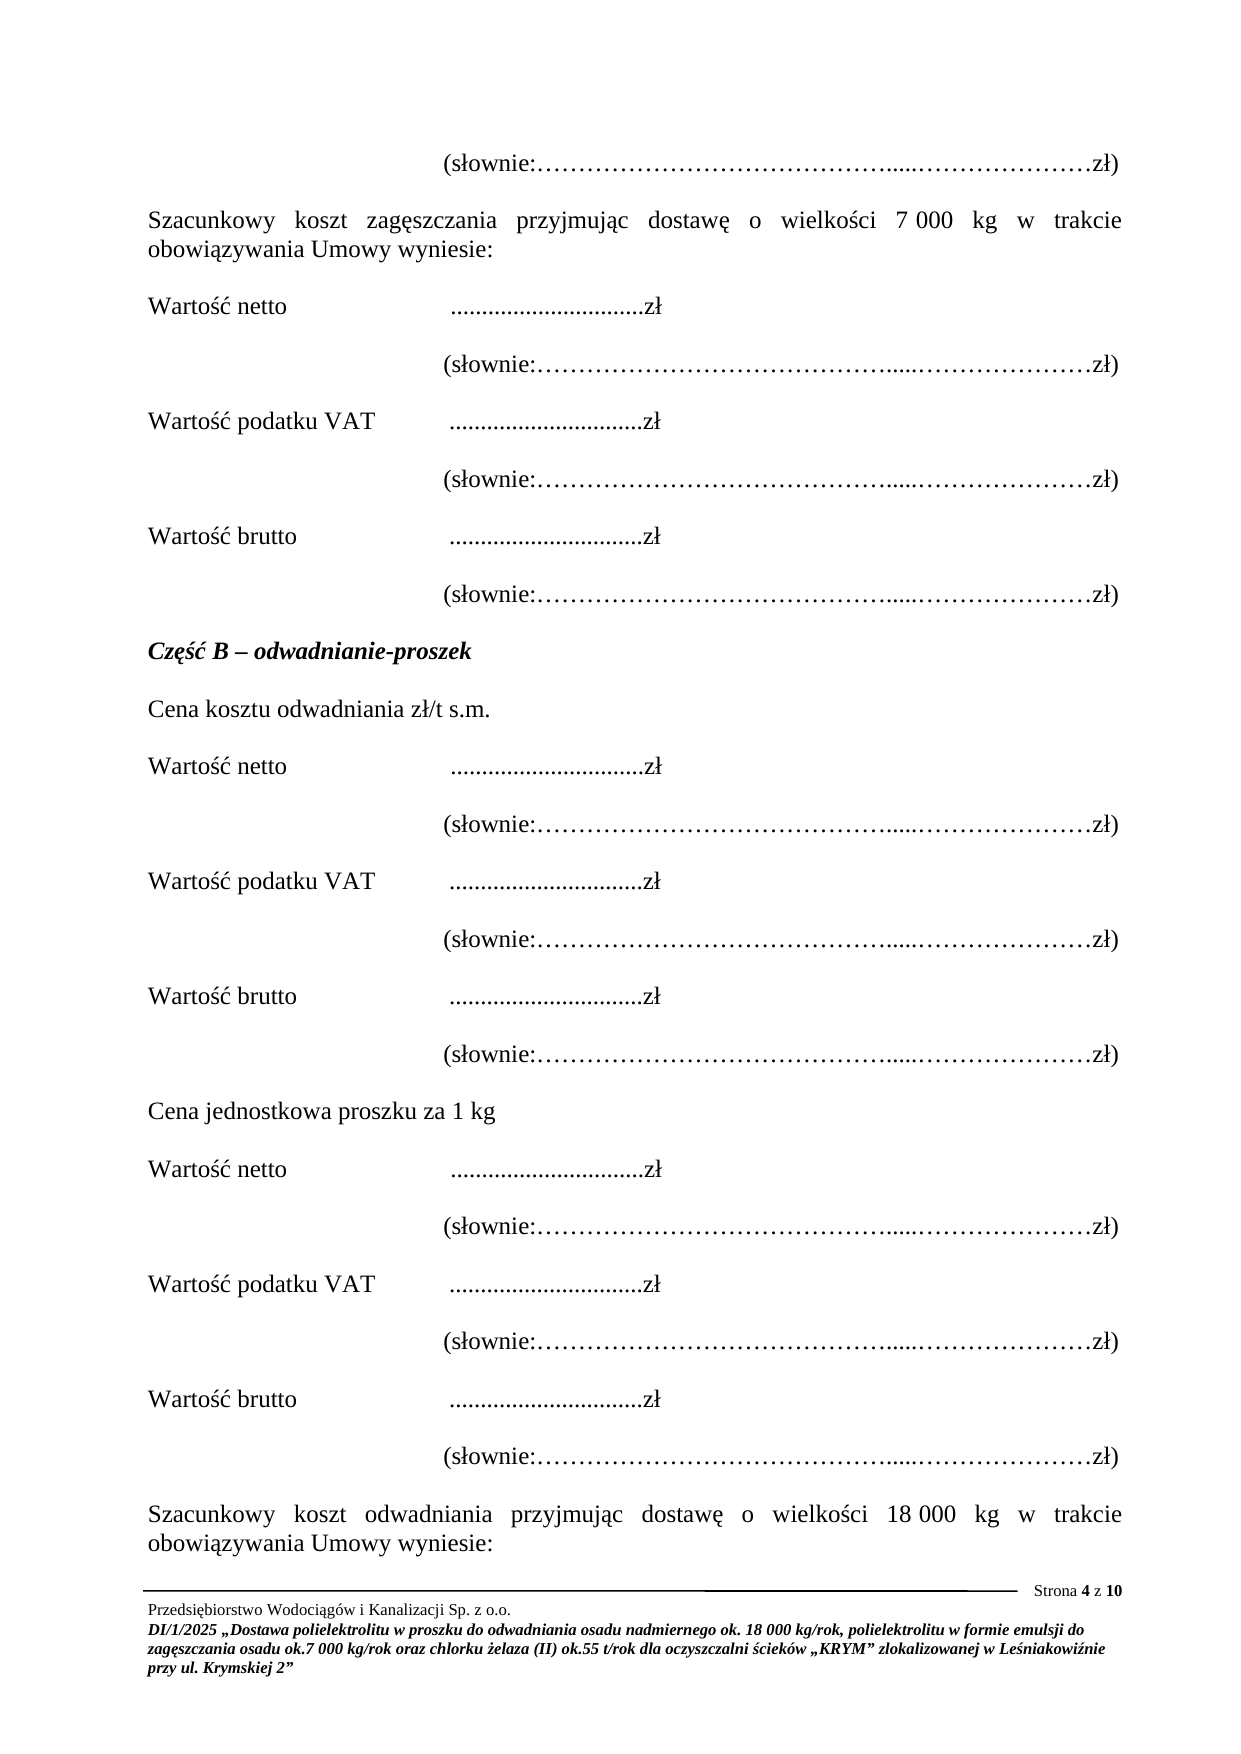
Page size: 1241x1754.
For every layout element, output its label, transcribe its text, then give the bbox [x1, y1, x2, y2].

text (słownie:…………………………………….....…………………zł) [369, 1039, 1122, 1068]
text Wartość brutto ...............................zł [148, 981, 1122, 1010]
text (słownie:…………………………………….....…………………zł) [369, 1441, 1122, 1470]
text Szacunkowy koszt odwadniania przyjmując dostawę o wielkości 18 000 kg w trakcie obowiązywania Umowy wyniesie: [148, 1499, 1122, 1556]
text Wartość netto ...............................zł [148, 751, 1122, 780]
text Wartość brutto ...............................zł [148, 1384, 1122, 1413]
text Wartość podatku VAT ...............................zł [148, 866, 1122, 895]
text Wartość podatku VAT ...............................zł [148, 1269, 1122, 1298]
text (słownie:…………………………………….....…………………zł) [369, 809, 1122, 838]
text Wartość netto ...............................zł [148, 1154, 1122, 1183]
text (słownie:…………………………………….....…………………zł) [369, 1326, 1122, 1355]
text Cena kosztu odwadniania zł/t s.m. [148, 694, 1122, 723]
text Część B – odwadnianie-proszek [148, 636, 1122, 665]
text Wartość netto ...............................zł [148, 291, 1122, 320]
text (słownie:…………………………………….....…………………zł) [369, 924, 1122, 953]
text (słownie:…………………………………….....…………………zł) [369, 464, 1122, 493]
text (słownie:…………………………………….....…………………zł) [369, 579, 1122, 608]
text (słownie:…………………………………….....…………………zł) [369, 1211, 1122, 1240]
text Wartość podatku VAT ...............................zł [148, 406, 1122, 435]
text (słownie:…………………………………….....…………………zł) [369, 148, 1122, 176]
text Szacunkowy koszt zagęszczania przyjmując dostawę o wielkości 7 000 kg w trakcie obowiązywania Umowy wyniesie: [148, 205, 1122, 263]
text Wartość brutto ...............................zł [148, 521, 1122, 550]
text (słownie:…………………………………….....…………………zł) [369, 349, 1122, 378]
text Cena jednostkowa proszku za 1 kg [148, 1096, 1122, 1125]
